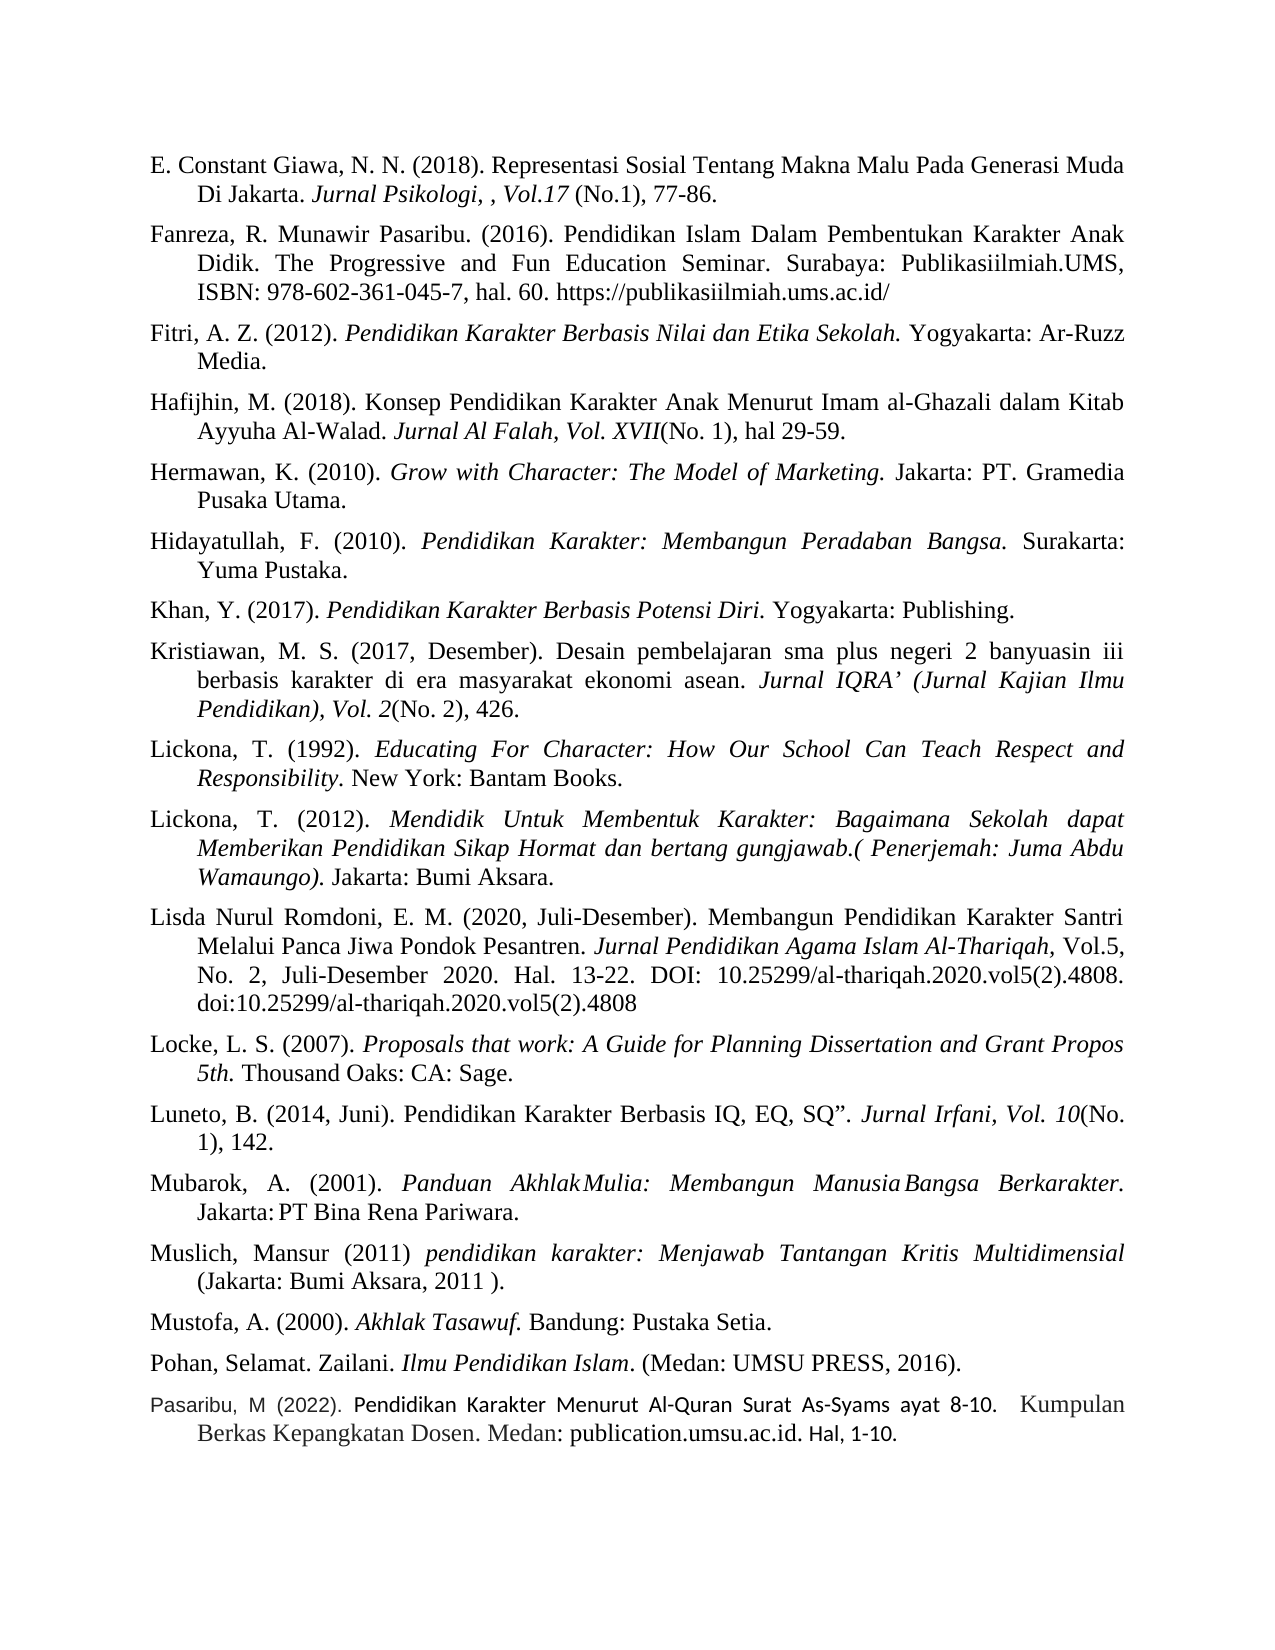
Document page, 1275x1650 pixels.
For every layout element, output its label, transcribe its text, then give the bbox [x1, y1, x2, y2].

text Lickona, T. (1992). Educating For Character: How Our School Can Teach Respect and Responsibility. New York: Bantam Books. [150, 734, 1125, 792]
text Pasaribu, M (2022). Pendidikan Karakter Menurut Al-Quran Surat As-Syams ayat 8-10. Kumpulan Berkas Kepangkatan Dosen. Medan: publication.umsu.ac.id. Hal, 1-10. [150, 1389, 1125, 1447]
text Luneto, B. (2014, Juni). Pendidikan Karakter Berbasis IQ, EQ, SQ”. Jurnal Irfani, Vol. 10(No. 1), 142. [150, 1099, 1125, 1156]
text Locke, L. S. (2007). Proposals that work: A Guide for Planning Dissertation and Grant Propos 5th. Thousand Oaks: CA: Sage. [150, 1029, 1125, 1087]
text Muslich, Mansur (2011) pendidikan karakter: Menjawab Tantangan Kritis Multidimensial (Jakarta: Bumi Aksara, 2011 ). [150, 1238, 1125, 1295]
text Mustofa, A. (2000). Akhlak Tasawuf. Bandung: Pustaka Setia. [150, 1307, 1125, 1336]
text Pohan, Selamat. Zailani. Ilmu Pendidikan Islam. (Medan: UMSU PRESS, 2016). [150, 1348, 1125, 1377]
text Khan, Y. (2017). Pendidikan Karakter Berbasis Potensi Diri. Yogyakarta: Publishing. [150, 596, 1125, 624]
text Hidayatullah, F. (2010). Pendidikan Karakter: Membangun Peradaban Bangsa. Surakarta: Yuma Pustaka. [150, 526, 1125, 584]
text Kristiawan, M. S. (2017, Desember). Desain pembelajaran sma plus negeri 2 banyuasin iii berbasis karakter di era masyarakat ekonomi asean. Jurnal IQRA’ (Jurnal Kajian Ilmu Pendidikan), Vol. 2(No. 2), 426. [150, 636, 1125, 723]
text Fanreza, R. Munawir Pasaribu. (2016). Pendidikan Islam Dalam Pembentukan Karakter Anak Didik. The Progressive and Fun Education Seminar. Surabaya: Publikasiilmiah.UMS, ISBN: 978-602-361-045-7, hal. 60. https://publikasiilmiah.ums.ac.id/ [150, 219, 1125, 306]
text Fitri, A. Z. (2012). Pendidikan Karakter Berbasis Nilai dan Etika Sekolah. Yogyakarta: Ar-Ruzz Media. [150, 318, 1125, 375]
text Lickona, T. (2012). Mendidik Untuk Membentuk Karakter: Bagaimana Sekolah dapat Memberikan Pendidikan Sikap Hormat dan bertang gungjawab.( Penerjemah: Juma Abdu Wamaungo). Jakarta: Bumi Aksara. [150, 804, 1125, 890]
text E. Constant Giawa, N. N. (2018). Representasi Sosial Tentang Makna Malu Pada Generasi Muda Di Jakarta. Jurnal Psikologi, , Vol.17 (No.1), 77-86. [150, 150, 1125, 207]
text Lisda Nurul Romdoni, E. M. (2020, Juli-Desember). Membangun Pendidikan Karakter Santri Melalui Panca Jiwa Pondok Pesantren. Jurnal Pendidikan Agama Islam Al-Thariqah, Vol.5, No. 2, Juli-Desember 2020. Hal. 13-22. DOI: 10.25299/al-thariqah.2020.vol5(2).4808. doi:10.25299/al-thariqah.2020.vol5(2).4808 [150, 902, 1125, 1017]
text Hermawan, K. (2010). Grow with Character: The Model of Marketing. Jakarta: PT. Gramedia Pusaka Utama. [150, 457, 1125, 514]
text Mubarok, A. (2001). Panduan AkhlakkMulia: Membangun ManusiaaBangsa Berkarakter. Jakarta:PPT Bina Rena Pariwara. [150, 1168, 1125, 1226]
text Hafijhin, M. (2018). Konsep Pendidikan Karakter Anak Menurut Imam al-Ghazali dalam Kitab Ayyuha Al-Walad. Jurnal Al Falah, Vol. XVII(No. 1), hal 29-59. [150, 387, 1125, 445]
